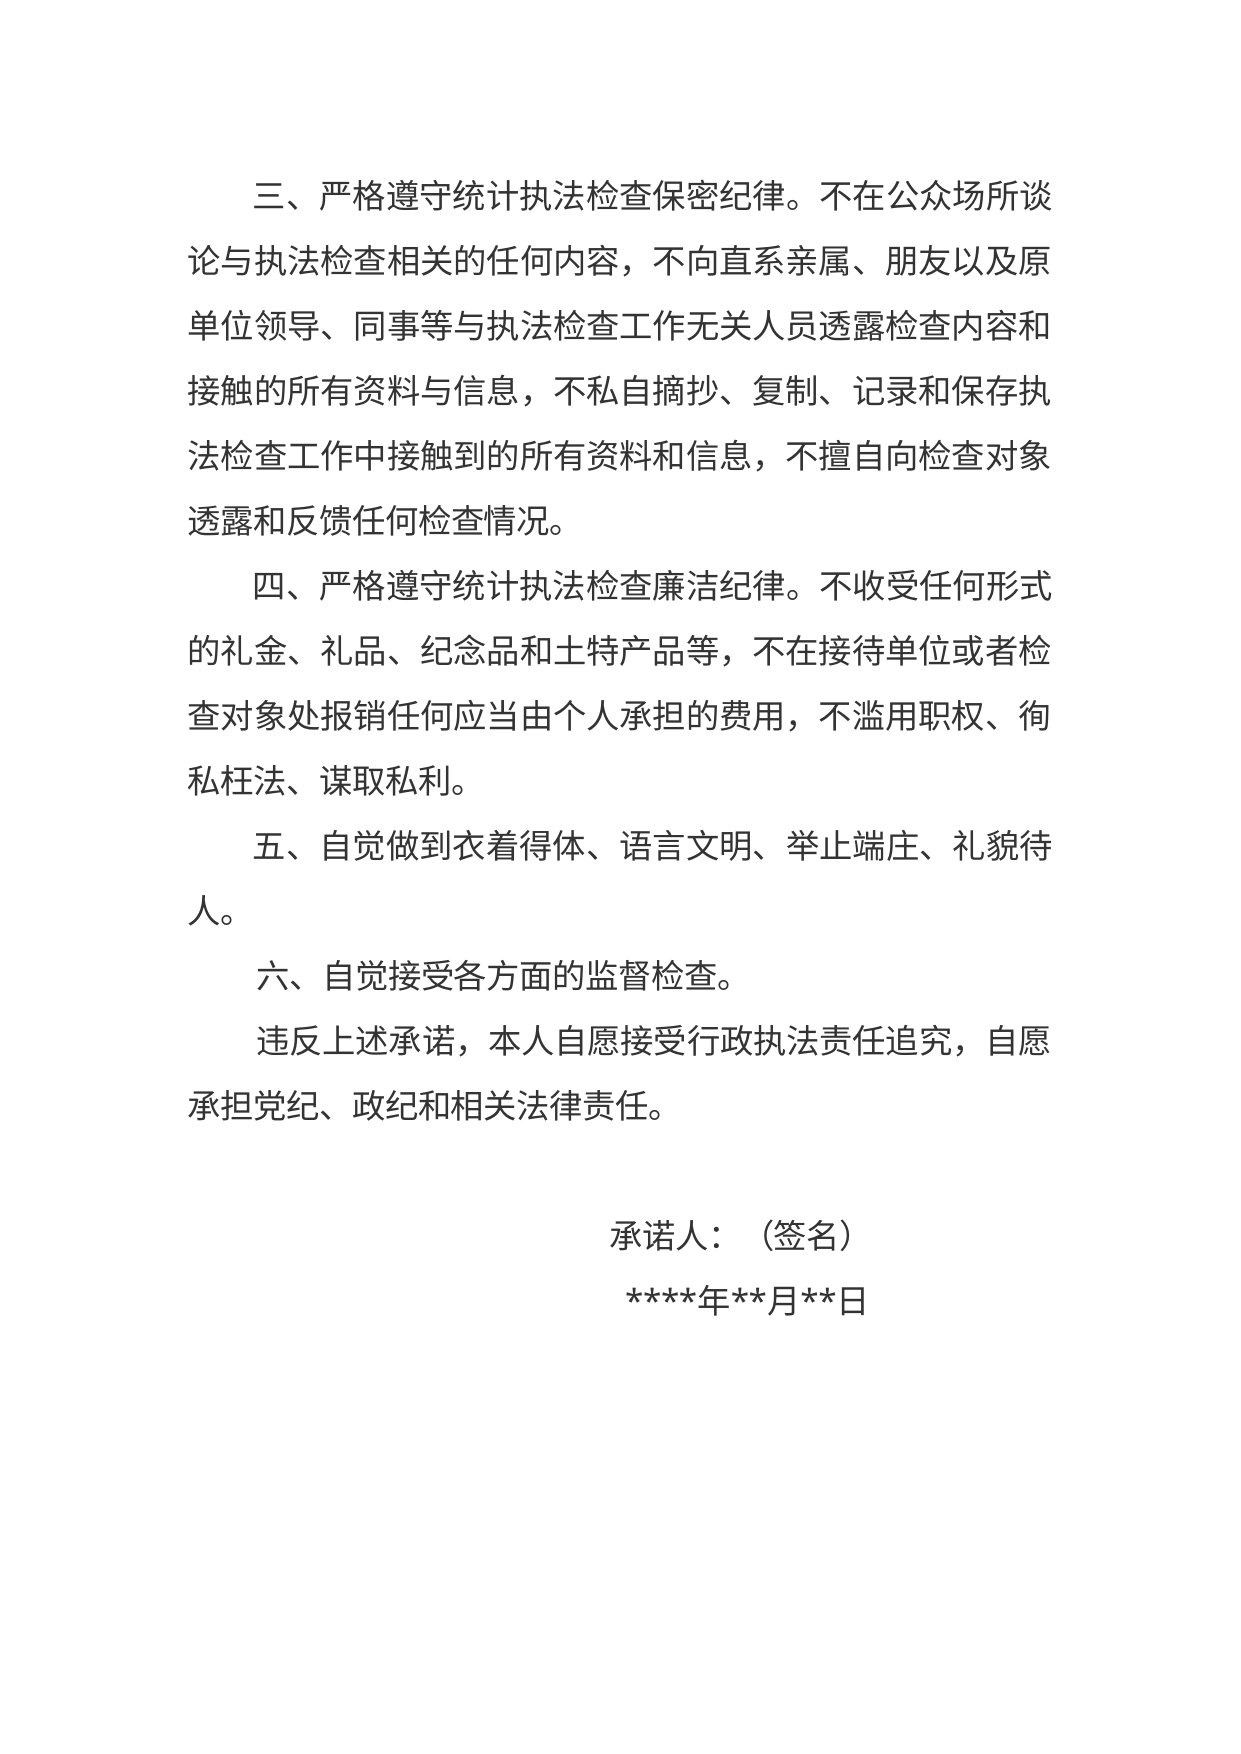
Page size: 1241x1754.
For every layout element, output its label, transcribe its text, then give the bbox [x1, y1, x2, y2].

text 五、自觉做到衣着得体、语言文明、举止端庄、礼貌待人。 [187, 812, 1053, 942]
text 六、自觉接受各方面的监督检查。 [187, 942, 1053, 1007]
text 承诺人：（签名） [187, 1202, 1053, 1267]
text 违反上述承诺，本人自愿接受行政执法责任追究，自愿承担党纪、政纪和相关法律责任。 [187, 1007, 1053, 1137]
text 三、严格遵守统计执法检查保密纪律。不在公众场所谈论与执法检查相关的任何内容，不向直系亲属、朋友以及原单位领导、同事等与执法检查工作无关人员透露检查内容和接触的所有资料与信息，不私自摘抄、复制、记录和保存执法检查工作中接触到的所有资料和信息，不擅自向检查对象透露和反馈任何检查情况。 [187, 162, 1053, 552]
text ****年**月**日 [187, 1267, 923, 1332]
text 四、严格遵守统计执法检查廉洁纪律。不收受任何形式的礼金、礼品、纪念品和土特产品等，不在接待单位或者检查对象处报销任何应当由个人承担的费用，不滥用职权、徇私枉法、谋取私利。 [187, 552, 1053, 812]
